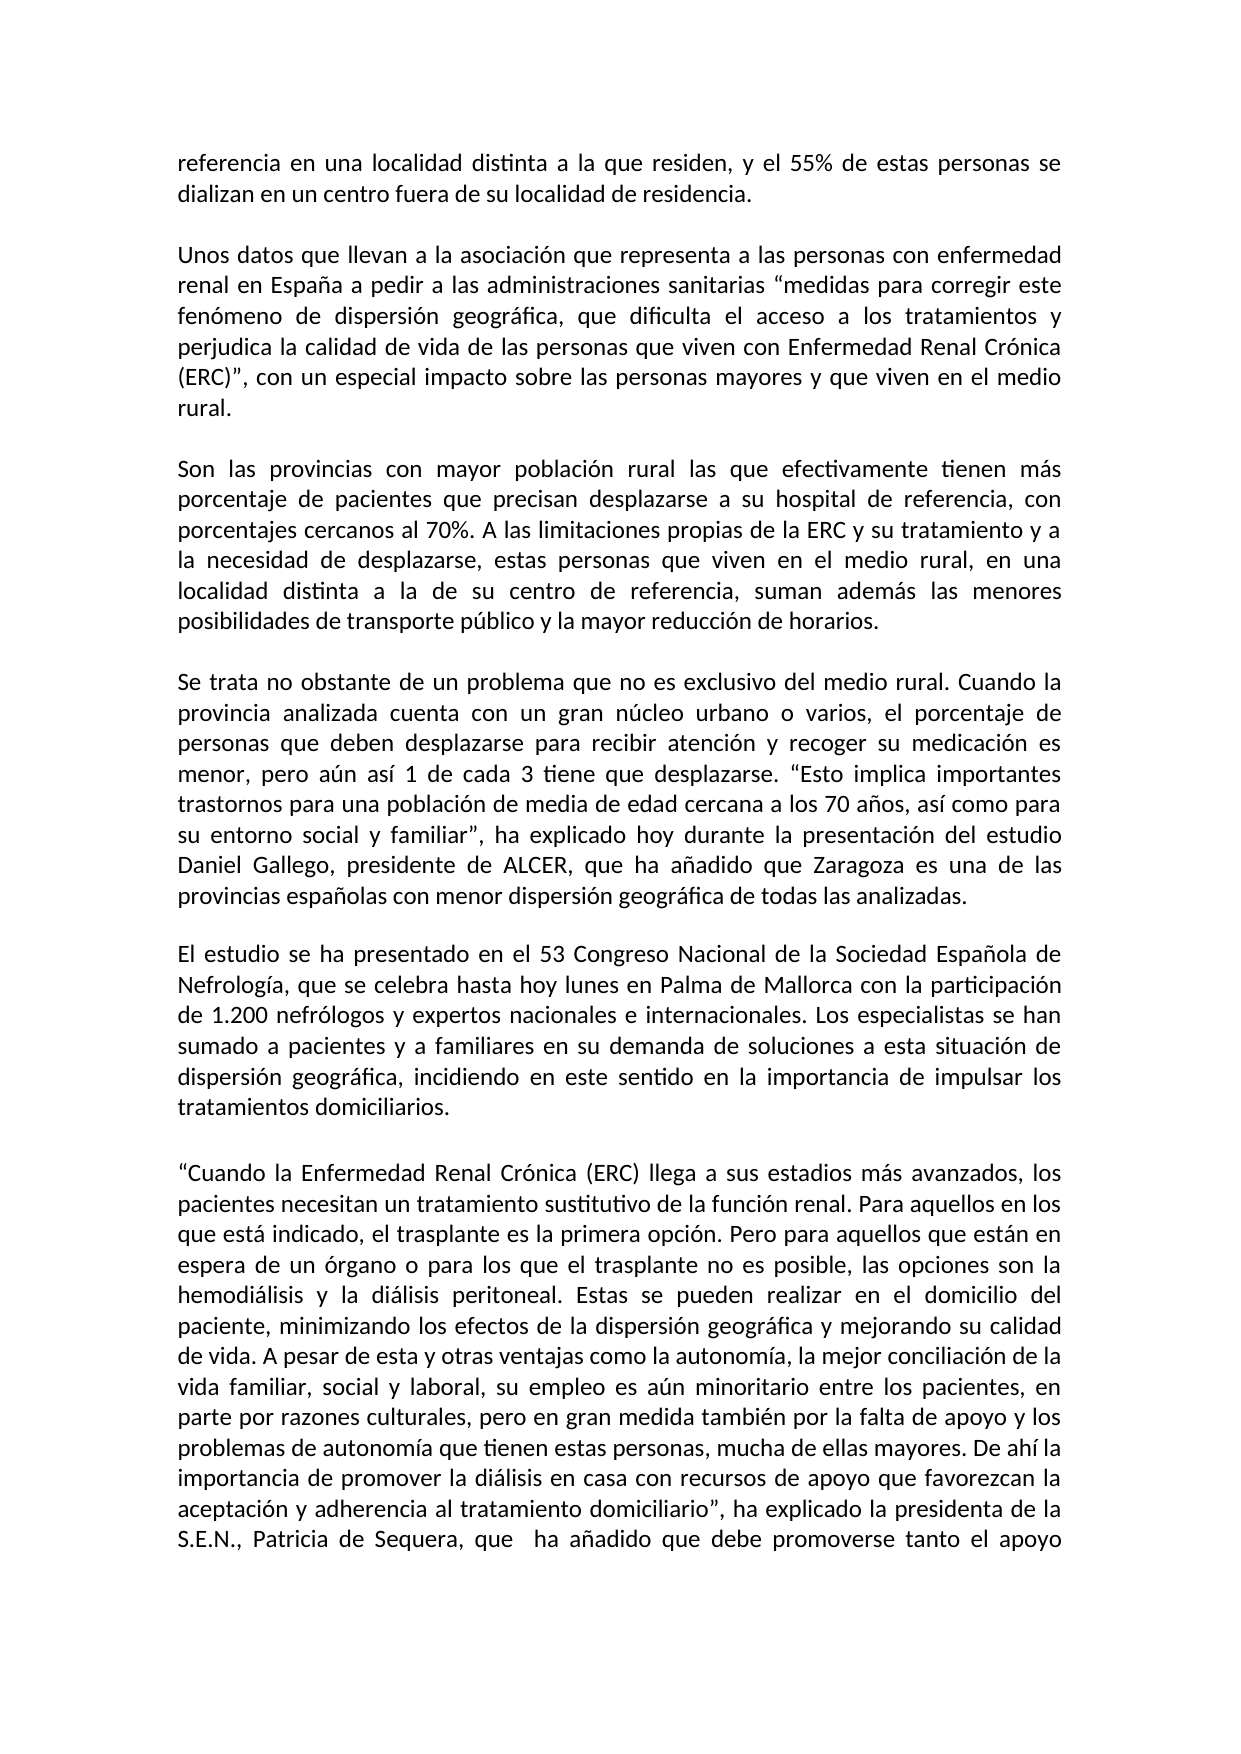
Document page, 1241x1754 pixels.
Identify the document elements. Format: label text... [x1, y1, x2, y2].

text Son las provincias con mayor población rural las que efectivamente tienen más porcentaje de pacientes que precisan desplazarse a su hospital de referencia, con porcentajes cercanos al 70%. A las limitaciones propias de la ERC y su tratamiento y a la necesidad de desplazarse, estas personas que viven en el medio rural, en una localidad distinta a la de su centro de referencia, suman además las menores posibilidades de transporte público y la mayor reducción de horarios. [177, 453, 1063, 636]
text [177, 1157, 1063, 1554]
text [177, 148, 1063, 209]
text Unos datos que llevan a la asociación que representa a las personas con enfermedad renal en España a pedir a las administraciones sanitarias “medidas para corregir este fenómeno de dispersión geográfica, que dificulta el acceso a los tratamientos y perjudica la calidad de vida de las personas que viven con Enfermedad Renal Crónica (ERC)”, con un especial impacto sobre las personas mayores y que viven en el medio rural. [177, 239, 1063, 422]
text Se trata no obstante de un problema que no es exclusivo del medio rural. Cuando la provincia analizada cuenta con un gran núcleo urbano o varios, el porcentaje de personas que deben desplazarse para recibir atención y recoger su medicación es menor, pero aún así 1 de cada 3 tiene que desplazarse. “Esto implica importantes trastornos para una población de media de edad cercana a los 70 años, así como para su entorno social y familiar”, ha explicado hoy durante la presentación del estudio Daniel Gallego, presidente de ALCER, que ha añadido que Zaragoza es una de las provincias españolas con menor dispersión geográfica de todas las analizadas. [177, 666, 1063, 911]
text El estudio se ha presentado en el 53 Congreso Nacional de la Sociedad Española de Nefrología, que se celebra hasta hoy lunes en Palma de Mallorca con la participación de 1.200 nefrólogos y expertos nacionales e internacionales. Los especialistas se han sumado a pacientes y a familiares en su demanda de soluciones a esta situación de dispersión geográfica, incidiendo en este sentido en la importancia de impulsar los tratamientos domiciliarios. [177, 939, 1063, 1122]
